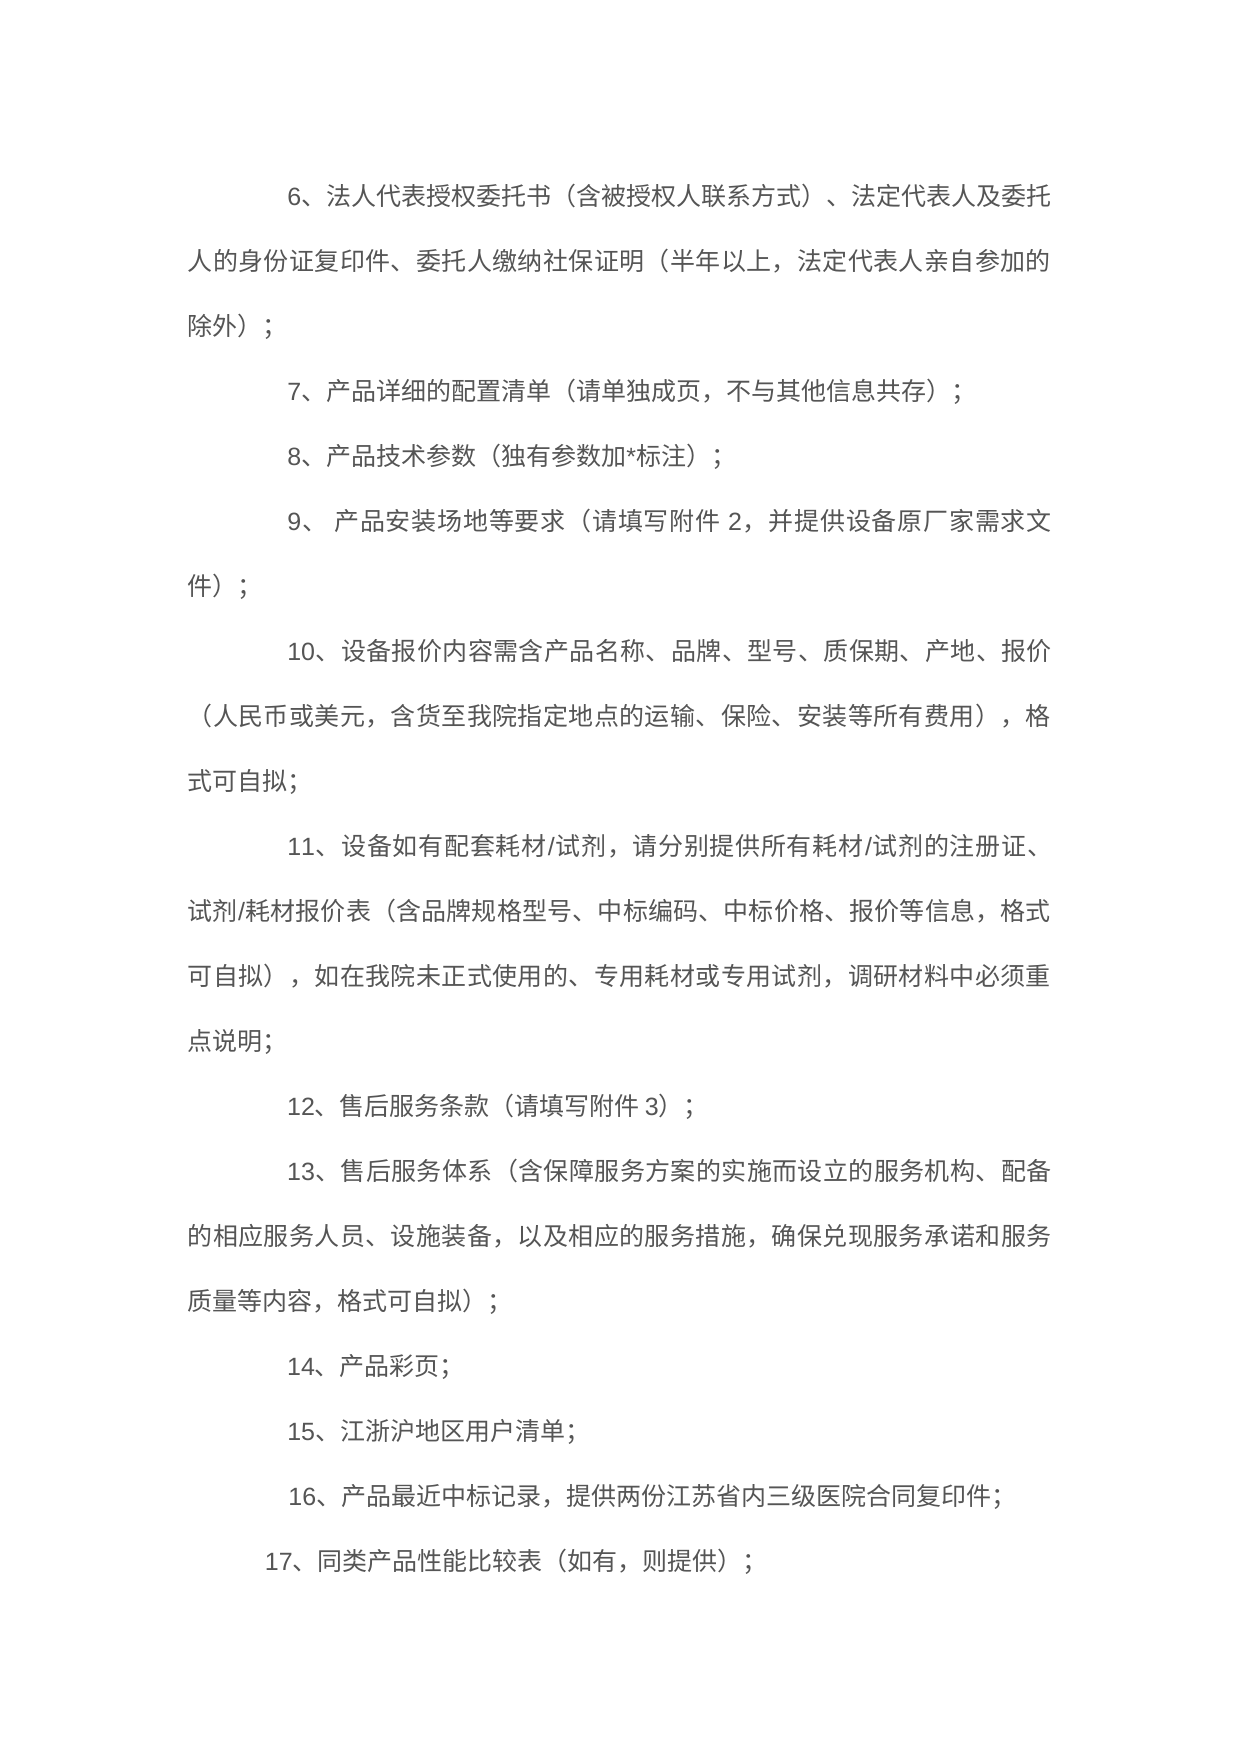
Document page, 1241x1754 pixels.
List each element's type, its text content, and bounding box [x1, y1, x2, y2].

text 12、售后服务条款（请填写附件3）； [187, 1072, 1053, 1137]
text 10、设备报价内容需含产品名称、品牌、型号、质保期、产地、报价（人民币或美元，含货至我院指定地点的运输、保险、安装等所有费用），格式可自拟； [187, 617, 1053, 812]
text 11、设备如有配套耗材/试剂，请分别提供所有耗材/试剂的注册证、试剂/耗材报价表（含品牌规格型号、中标编码、中标价格、报价等信息，格式可自拟），如在我院未正式使用的、专用耗材或专用试剂，调研材料中必须重点说明； [187, 812, 1053, 1072]
text 8、产品技术参数（独有参数加*标注）； [187, 422, 1053, 487]
text 16、产品最近中标记录，提供两份江苏省内三级医院合同复印件； [193, 1462, 1053, 1527]
text 17、同类产品性能比较表（如有，则提供）； [187, 1527, 1053, 1592]
text 6、法人代表授权委托书（含被授权人联系方式）、法定代表人及委托人的身份证复印件、委托人缴纳社保证明（半年以上，法定代表人亲自参加的除外）； [187, 162, 1053, 357]
text 9、 产品安装场地等要求（请填写附件2，并提供设备原厂家需求文件）； [187, 487, 1053, 617]
text 14、产品彩页； [187, 1332, 1053, 1397]
text 15、江浙沪地区用户清单； [187, 1397, 1053, 1462]
text 7、产品详细的配置清单（请单独成页，不与其他信息共存）； [187, 357, 1053, 422]
text 13、售后服务体系（含保障服务方案的实施而设立的服务机构、配备的相应服务人员、设施装备，以及相应的服务措施，确保兑现服务承诺和服务质量等内容，格式可自拟）； [187, 1137, 1053, 1332]
